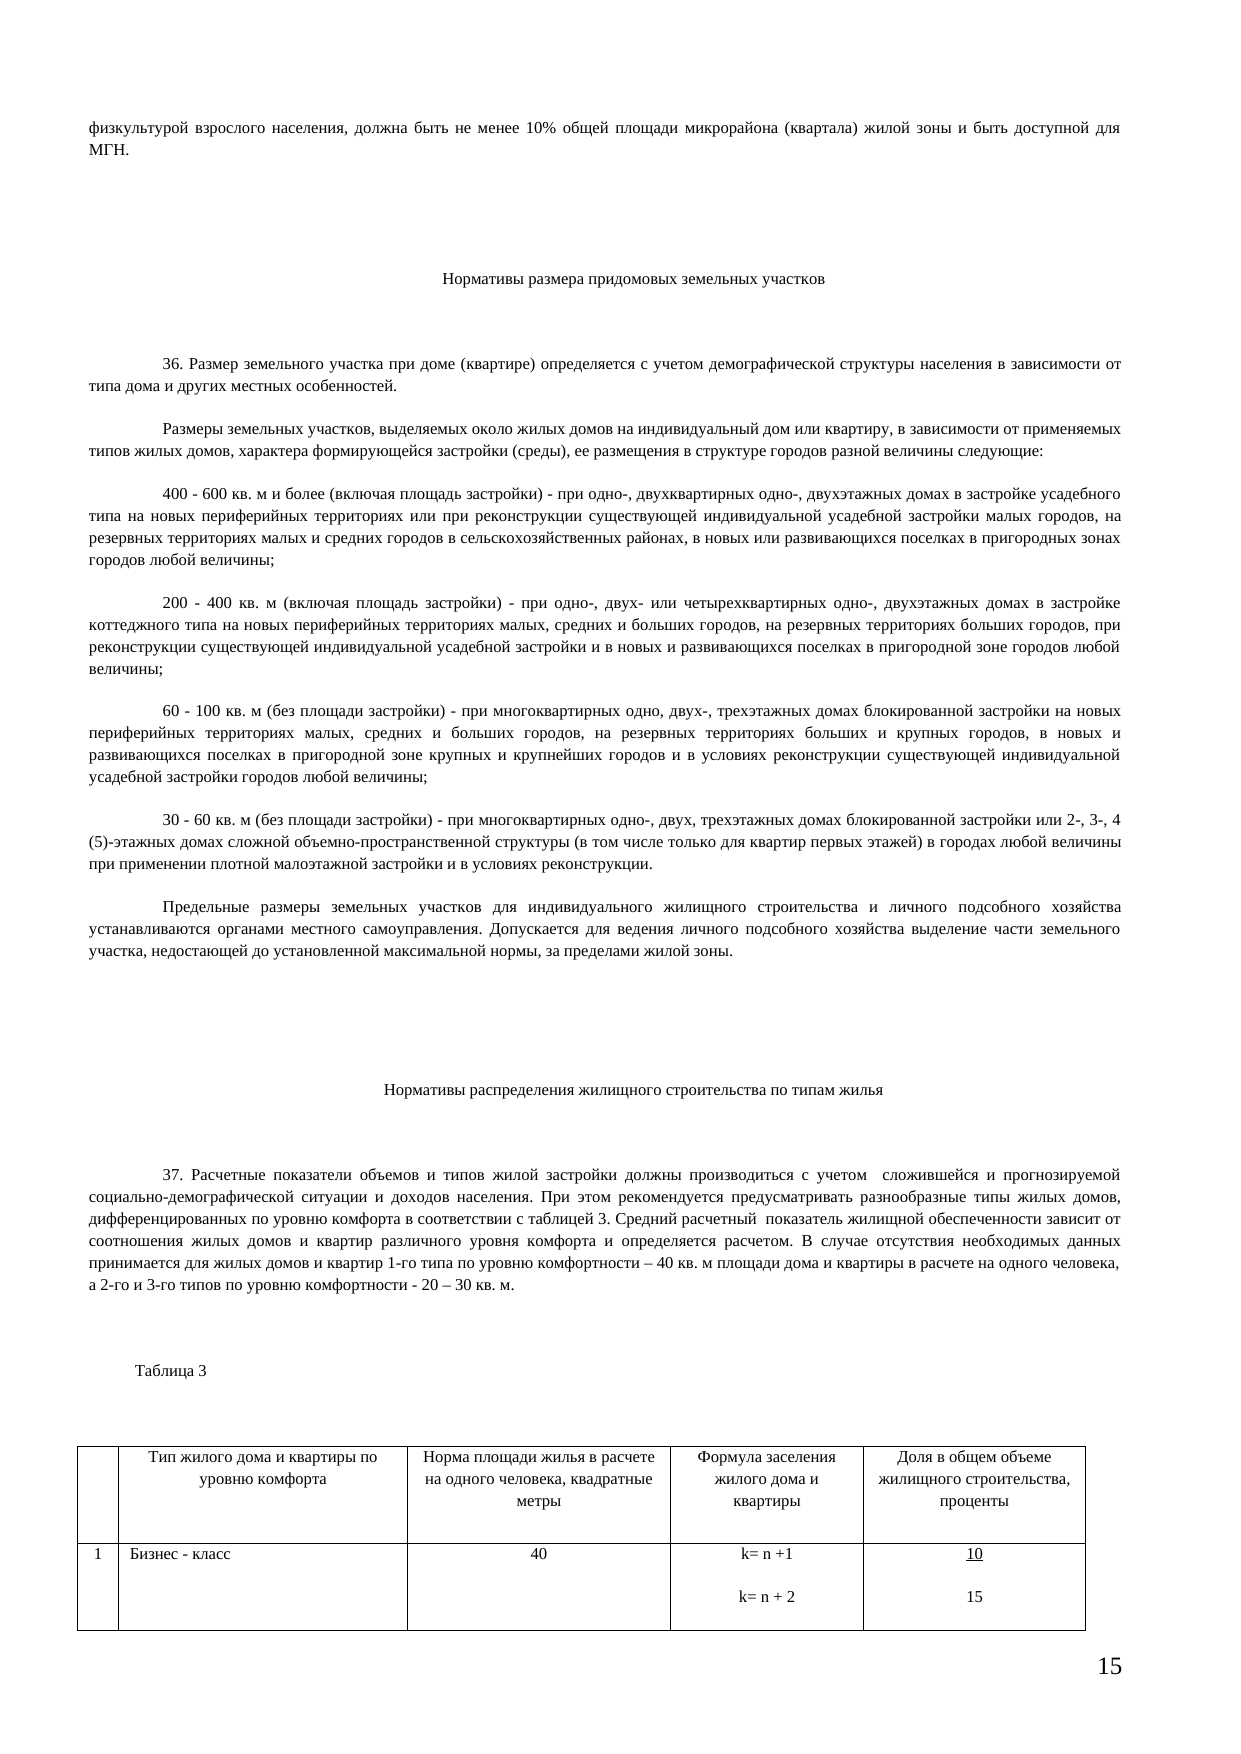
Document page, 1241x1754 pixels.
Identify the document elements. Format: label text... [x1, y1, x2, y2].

table_cell k= n +1 k= n + 2 [671, 1544, 863, 1630]
text 36. Размер земельного участка при доме (квартире) определяется с учетом демографической структуры населения в зависимости от типа дома и других местных особенностей. [89, 354, 1122, 395]
table_cell 1 [78, 1544, 118, 1630]
table_header Норма площади жилья в расчете на одного человека, квадратные метры [408, 1447, 670, 1542]
text 37. Расчетные показатели объемов и типов жилой застройки должны производиться с учетом сложившейся и прогнозируемой социально-демографической ситуации и доходов населения. При этом рекомендуется предусматривать разнообразные типы жилых домов, дифференцированных по уровню комфорта в соответствии с таблицей 3. Средний расчетный показатель жилищной обеспеченности зависит от соотношения жилых домов и квартир различного уровня комфорта и определяется расчетом. В случае отсутствия необходимых данных принимается для жилых домов и квартир 1-го типа по уровню комфортности – 40 кв. м площади дома и квартиры в расчете на одного человека, а 2-го и 3-го типов по уровню комфортности - 20 – 30 кв. м. [89, 1165, 1122, 1294]
table_header [78, 1447, 118, 1542]
text Таблица 3 [89, 1361, 1122, 1380]
text 200 - 400 кв. м (включая площадь застройки) - при одно-, двух- или четырехквартирных одно-, двухэтажных домах в застройке коттеджного типа на новых периферийных территориях малых, средних и больших городов, на резервных территориях больших городов, при реконструкции существующей индивидуальной усадебной застройки и в новых и развивающихся поселках в пригородной зоне городов любой величины; [89, 592, 1122, 678]
text Предельные размеры земельных участков для индивидуального жилищного строительства и личного подсобного хозяйства устанавливаются органами местного самоуправления. Допускается для ведения личного подсобного хозяйства выделение части земельного участка, недостающей до установленной максимальной нормы, за пределами жилой зоны. [89, 897, 1122, 960]
text Нормативы размера придомовых земельных участков [89, 268, 1122, 288]
table_cell Бизнес - класс [119, 1544, 407, 1630]
text 400 - 600 кв. м и более (включая площадь застройки) - при одно-, двухквартирных одно-, двухэтажных домах в застройке усадебного типа на новых периферийных территориях или при реконструкции существующей индивидуальной усадебной застройки малых городов, на резервных территориях малых и средних городов в сельскохозяйственных районах, в новых или развивающихся поселках в пригородных зонах городов любой величины; [89, 484, 1122, 569]
text 30 - 60 кв. м (без площади застройки) - при многоквартирных одно-, двух, трехэтажных домах блокированной застройки или 2-, 3-, 4 (5)-этажных домах сложной объемно-пространственной структуры (в том числе только для квартир первых этажей) в городах любой величины при применении плотной малоэтажной застройки и в условиях реконструкции. [89, 810, 1122, 873]
text Размеры земельных участков, выделяемых около жилых домов на индивидуальный дом или квартиру, в зависимости от применяемых типов жилых домов, характера формирующейся застройки (среды), ее размещения в структуре городов разной величины следующие: [89, 419, 1122, 460]
table_cell 40 [408, 1544, 670, 1630]
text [89, 118, 1122, 159]
text 60 - 100 кв. м (без площади застройки) - при многоквартирных одно, двух-, трехэтажных домах блокированной застройки на новых периферийных территориях малых, средних и больших городов, на резервных территориях больших и крупных городов, в новых и развивающихся поселках в пригородной зоне крупных и крупнейших городов и в условиях реконструкции существующей индивидуальной усадебной застройки городов любой величины; [89, 701, 1122, 786]
table_cell 10 15 [864, 1544, 1085, 1630]
table_header Доля в общем объеме жилищного строительства, проценты [864, 1447, 1085, 1542]
table_header Тип жилого дома и квартиры по уровню комфорта [119, 1447, 407, 1542]
table_header Формула заселения жилого дома и квартиры [671, 1447, 863, 1542]
text Нормативы распределения жилищного строительства по типам жилья [89, 1079, 1122, 1098]
